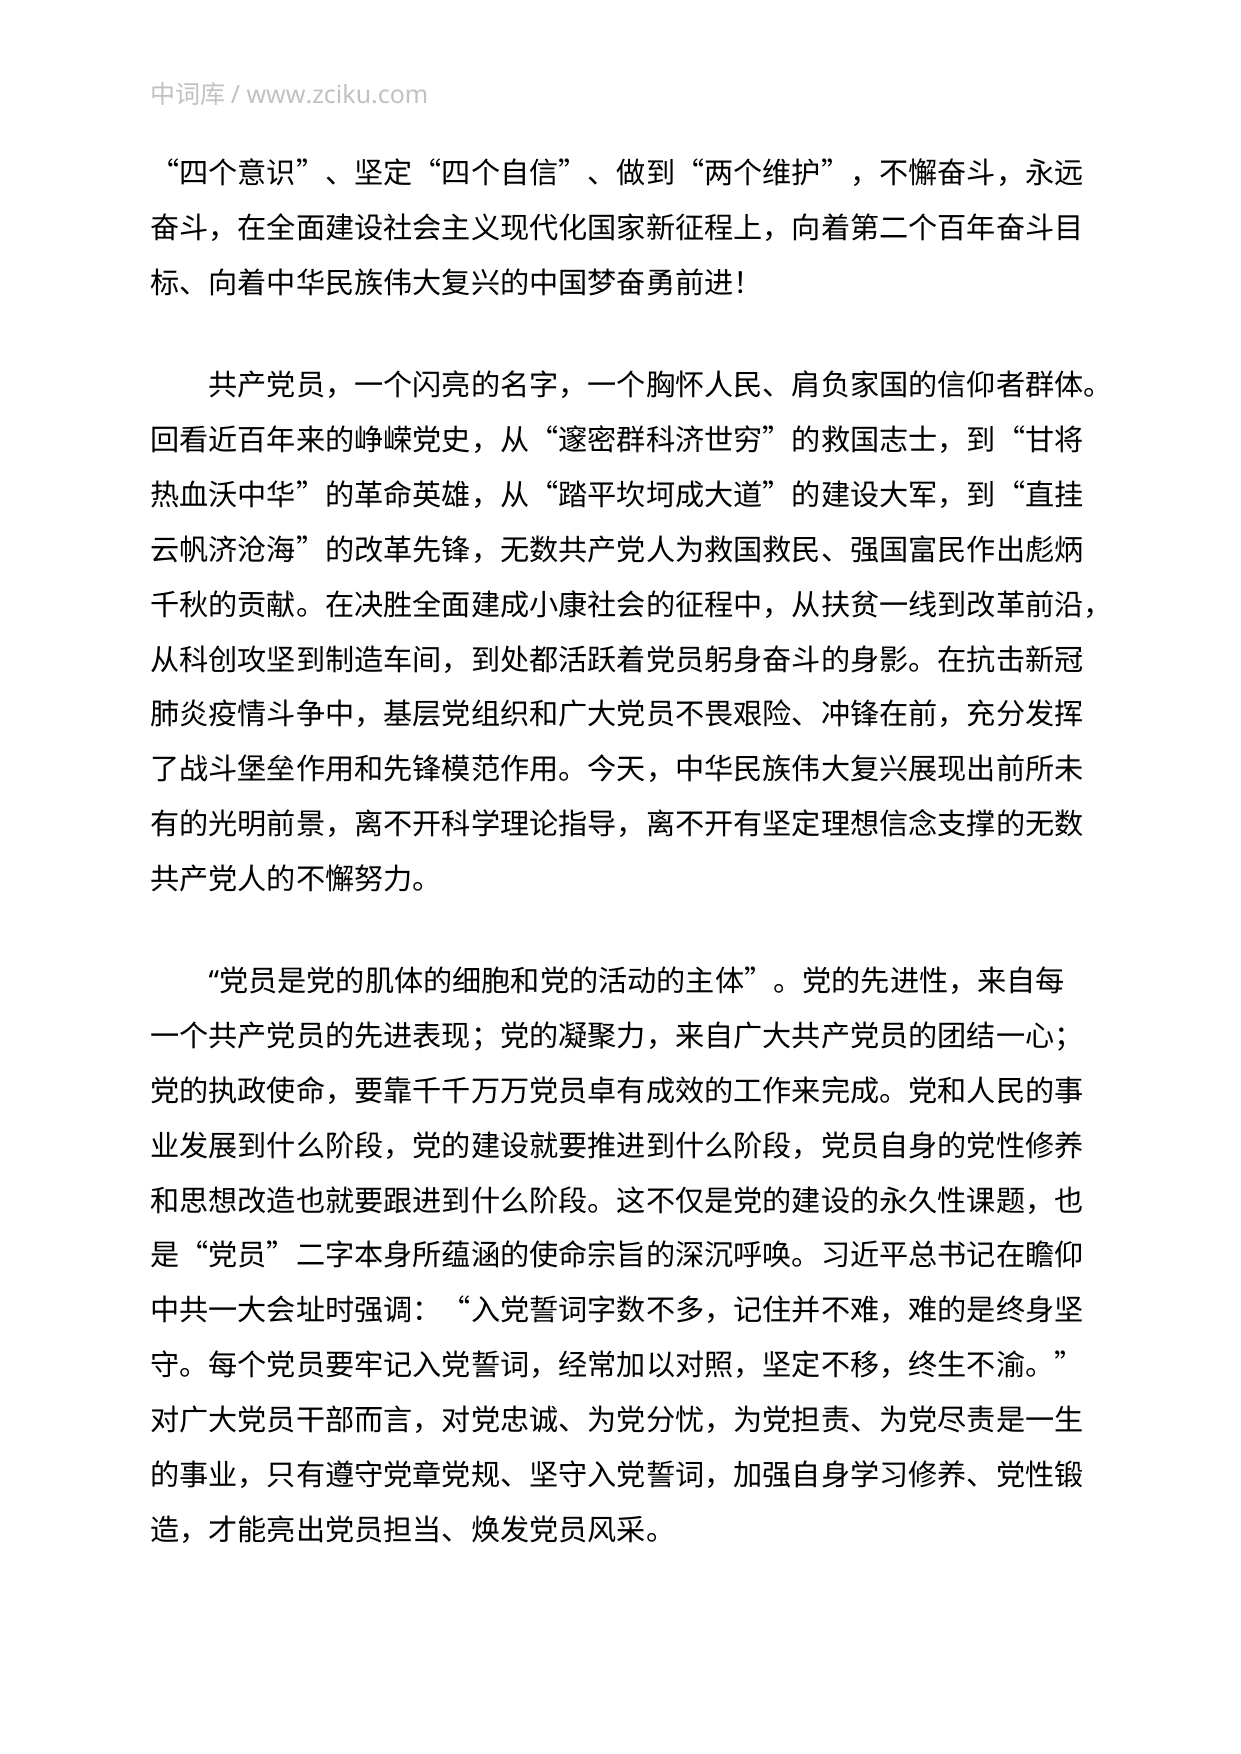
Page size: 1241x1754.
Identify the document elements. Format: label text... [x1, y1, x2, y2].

text 共产党员，一个闪亮的名字，一个胸怀人民、肩负家国的信仰者群体。回看近百年来的峥嵘党史，从“邃密群科济世穷”的救国志士，到“甘将热血沃中华”的革命英雄，从“踏平坎坷成大道”的建设大军，到“直挂云帆济沧海”的改革先锋，无数共产党人为救国救民、强国富民作出彪炳千秋的贡献。在决胜全面建成小康社会的征程中，从扶贫一线到改革前沿，从科创攻坚到制造车间，到处都活跃着党员躬身奋斗的身影。在抗击新冠肺炎疫情斗争中，基层党组织和广大党员不畏艰险、冲锋在前，充分发挥了战斗堡垒作用和先锋模范作用。今天，中华民族伟大复兴展现出前所未有的光明前景，离不开科学理论指导，离不开有坚定理想信念支撑的无数共产党人的不懈努力。 [150, 362, 1090, 898]
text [150, 150, 1090, 302]
text “党员是党的肌体的细胞和党的活动的主体”。党的先进性，来自每一个共产党员的先进表现；党的凝聚力，来自广大共产党员的团结一心；党的执政使命，要靠千千万万党员卓有成效的工作来完成。党和人民的事业发展到什么阶段，党的建设就要推进到什么阶段，党员自身的党性修养和思想改造也就要跟进到什么阶段。这不仅是党的建设的永久性课题，也是“党员”二字本身所蕴涵的使命宗旨的深沉呼唤。习近平总书记在瞻仰中共一大会址时强调：“入党誓词字数不多，记住并不难，难的是终身坚守。每个党员要牢记入党誓词，经常加以对照，坚定不移，终生不渝。”对广大党员干部而言，对党忠诚、为党分忧，为党担责、为党尽责是一生的事业，只有遵守党章党规、坚守入党誓词，加强自身学习修养、党性锻造，才能亮出党员担当、焕发党员风采。 [150, 957, 1090, 1549]
